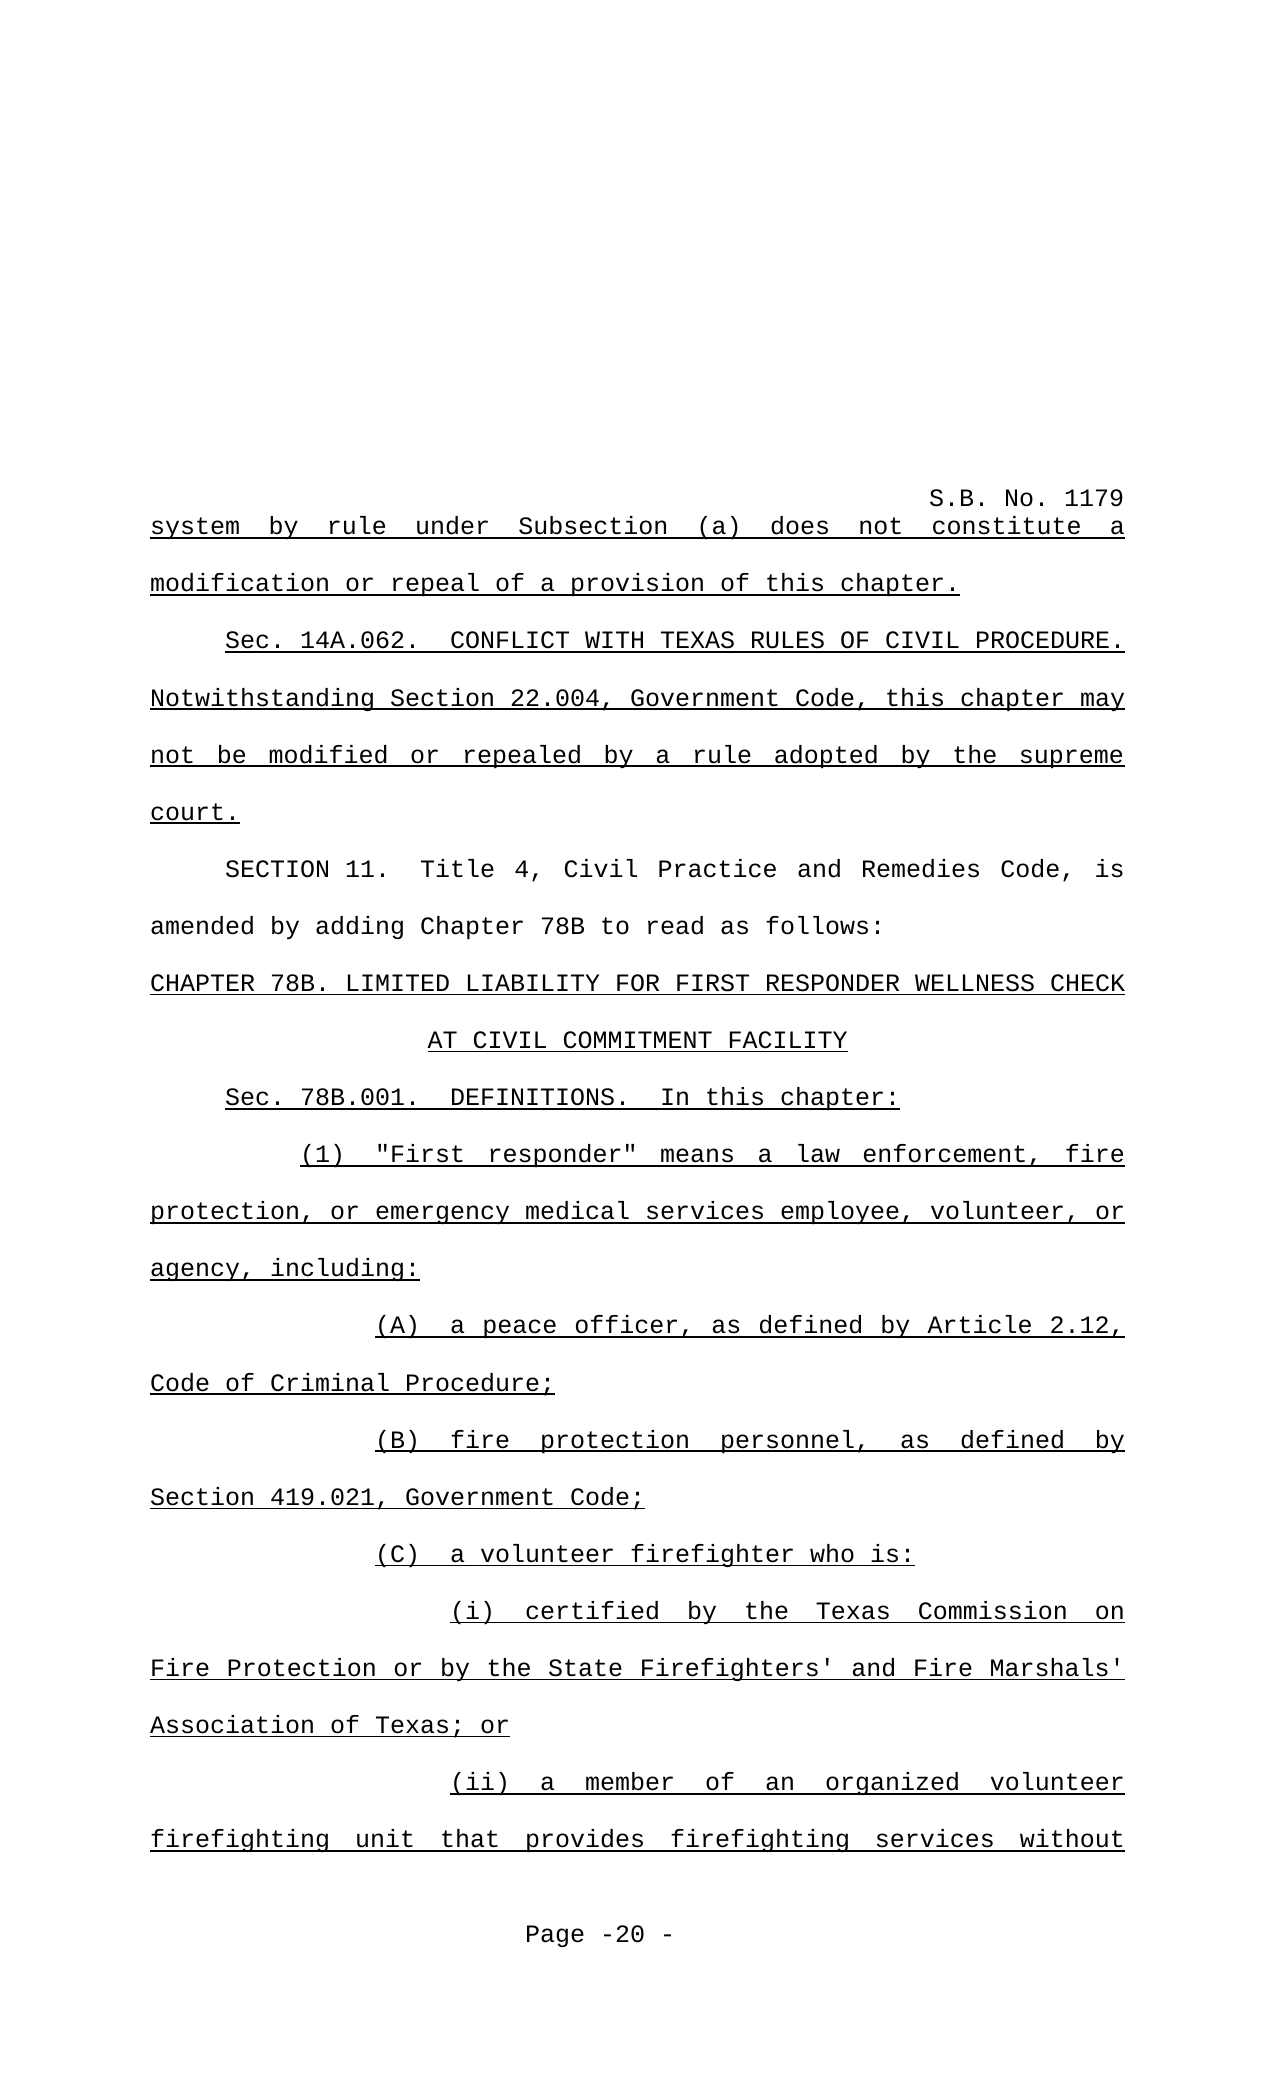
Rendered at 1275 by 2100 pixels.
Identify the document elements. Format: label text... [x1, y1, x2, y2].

text (A) a peace officer, as defined by Article 2.12, Code of Criminal Procedure; [150, 1313, 1125, 1398]
text (1) "First responder" means a law enforcement, fire protection, or emergency medical services employee, volunteer, or agency, including: [150, 1224, 1125, 1284]
text (B) fire protection personnel, as defined by Section 419.021, Government Code; [150, 1427, 1125, 1513]
text Sec. 78B.001. DEFINITIONS. In this chapter: [150, 1084, 1125, 1113]
text (1) "First responder" means a law enforcement, fire protection, or emergency medical services employee, volunteer, or agency, including: [150, 1142, 1125, 1222]
text CHAPTER 78B. LIMITED LIABILITY FOR FIRST RESPONDER WELLNESS CHECK AT CIVIL COMMITMENT FACILITY [150, 970, 1125, 994]
text Sec. 14A.062. CONFLICT WITH TEXAS RULES OF CIVIL PROCEDURE. Notwithstanding Section 22.004, Government Code, this chapter may not be modified or repealed by a rule adopted by the supreme court. [150, 628, 1125, 708]
text (i) certified by the Texas Commission on Fire Protection or by the State Firefighters' and Fire Marshals' Association of Texas; or [150, 1598, 1125, 1679]
text (C) a volunteer firefighter who is: [150, 1541, 1125, 1570]
text (i) certified by the Texas Commission on Fire Protection or by the State Firefighters' and Fire Marshals' Association of Texas; or [150, 1680, 1125, 1741]
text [150, 1769, 1125, 1850]
text SECTION 11. Title 4, Civil Practice and Remedies Code, is amended by adding Chapter 78B to read as follows: [150, 856, 1125, 942]
text CHAPTER 78B. LIMITED LIABILITY FOR FIRST RESPONDER WELLNESS CHECK AT CIVIL COMMITMENT FACILITY [150, 995, 1125, 1056]
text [150, 514, 1125, 537]
text Sec. 14A.062. CONFLICT WITH TEXAS RULES OF CIVIL PROCEDURE. Notwithstanding Section 22.004, Government Code, this chapter may not be modified or repealed by a rule adopted by the supreme court. [150, 710, 1125, 765]
text Sec. 14A.062. CONFLICT WITH TEXAS RULES OF CIVIL PROCEDURE. Notwithstanding Section 22.004, Government Code, this chapter may not be modified or repealed by a rule adopted by the supreme court. [150, 767, 1125, 828]
